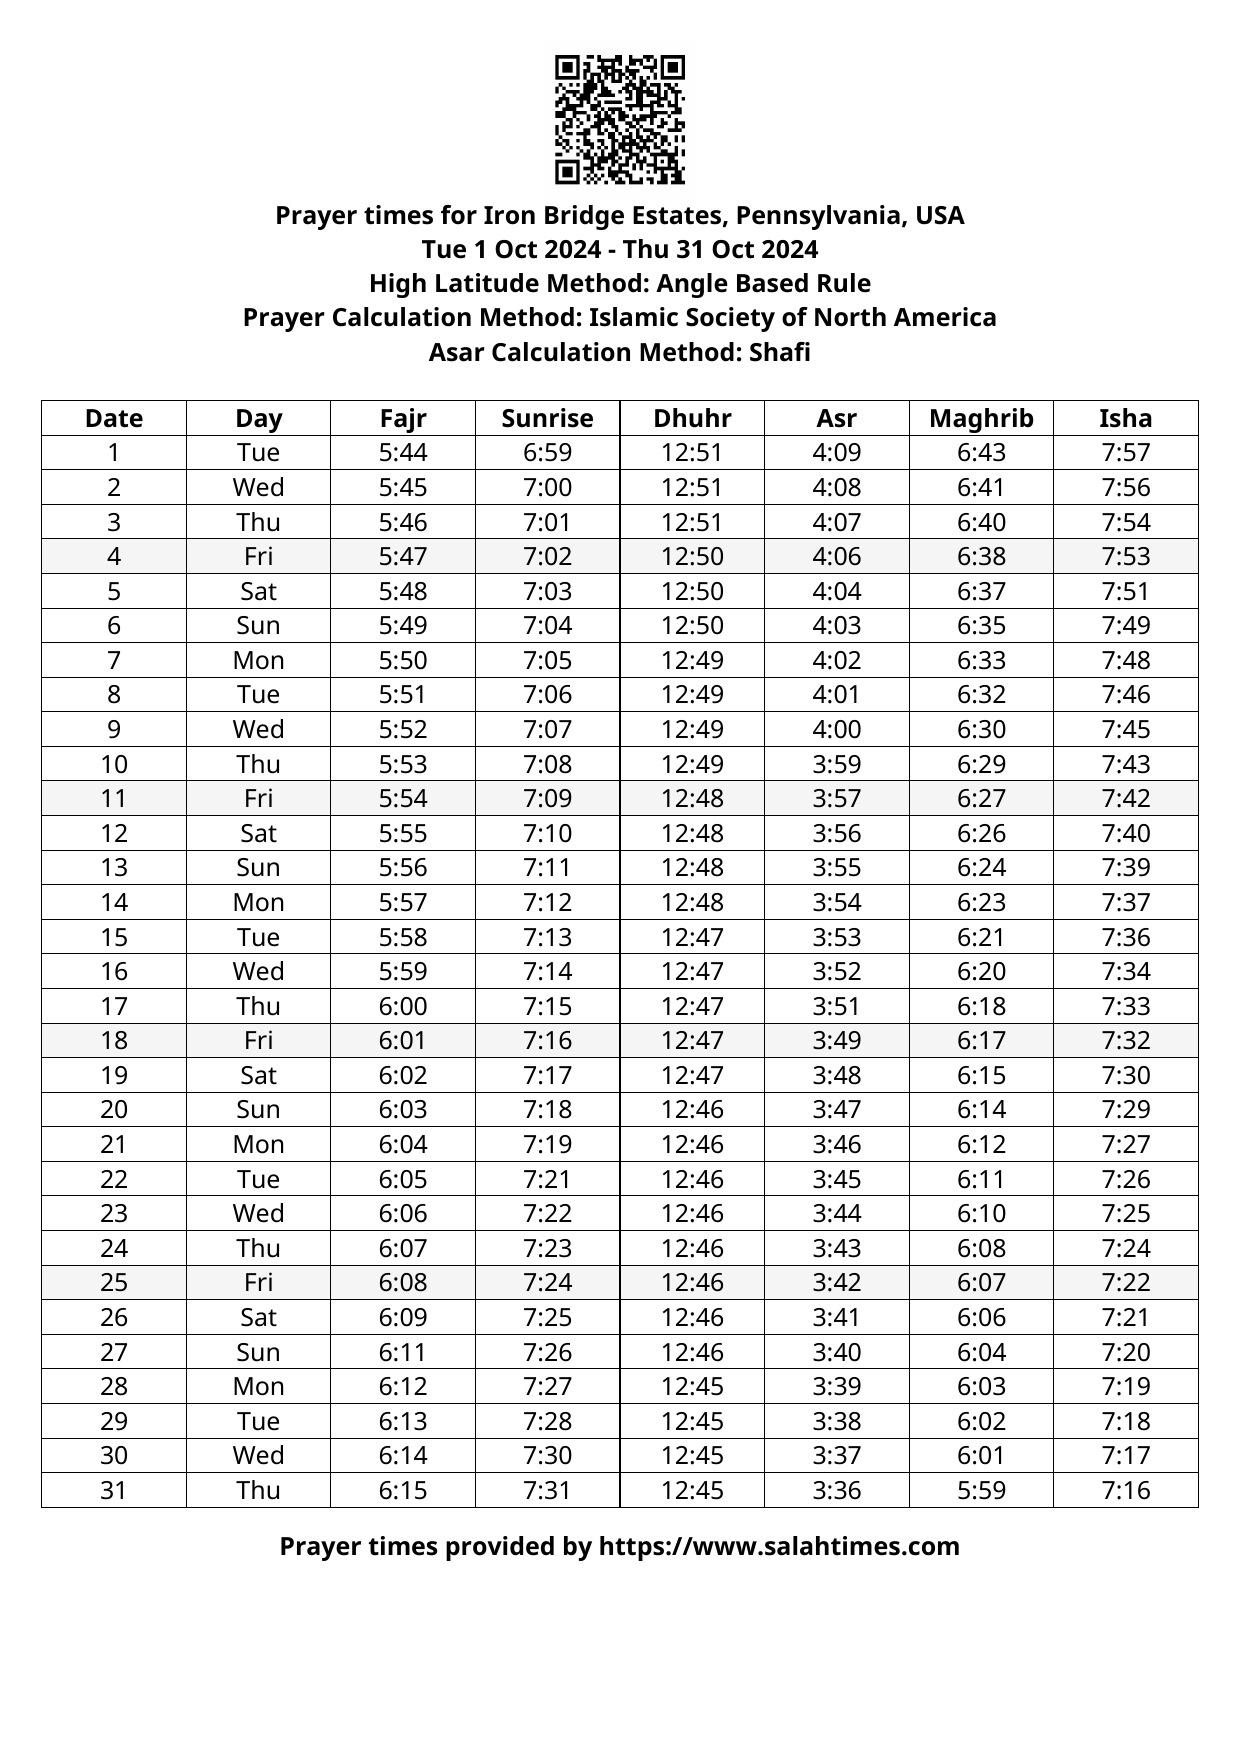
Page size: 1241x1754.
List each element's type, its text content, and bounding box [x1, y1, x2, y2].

table_cell 7:19 [476, 1127, 619, 1161]
table_cell 4:06 [765, 539, 909, 573]
text Prayer times provided by https://www.salahtimes.com [42, 1528, 1198, 1563]
table_header Date [42, 401, 186, 434]
text Prayer Calculation Method: Islamic Society of North America [42, 300, 1198, 334]
table_cell 6:15 [331, 1473, 475, 1507]
table_cell 5 [42, 574, 186, 607]
table_cell 7:23 [476, 1231, 619, 1264]
table_cell 6:30 [910, 712, 1053, 746]
table_cell 5:57 [331, 885, 475, 919]
table_cell 12 [42, 816, 186, 849]
table_cell 7:22 [476, 1196, 619, 1230]
table_cell 3:38 [765, 1404, 909, 1437]
table_cell Sat [187, 1300, 330, 1334]
table_cell Thu [187, 505, 330, 538]
table_cell 5:52 [331, 712, 475, 746]
table_cell 7 [42, 643, 186, 677]
table_cell 6 [42, 609, 186, 642]
table_cell 7:25 [476, 1300, 619, 1334]
table_cell 3:56 [765, 816, 909, 849]
table_cell 4:04 [765, 574, 909, 607]
table_cell 7:10 [476, 816, 619, 849]
table_cell 6:41 [910, 470, 1053, 504]
table_cell 6:29 [910, 747, 1053, 780]
table_cell 6:20 [910, 954, 1053, 988]
table_cell 7:06 [476, 678, 619, 711]
table_cell 6:18 [910, 989, 1053, 1022]
table_cell 3:49 [765, 1024, 909, 1057]
table_cell 7:40 [1054, 816, 1198, 849]
table_cell 16 [42, 954, 186, 988]
table_cell 7:24 [476, 1266, 619, 1299]
table_cell 5:44 [331, 436, 475, 469]
table_cell 3:41 [765, 1300, 909, 1334]
table_cell 7:20 [1054, 1335, 1198, 1368]
table_cell 7:21 [476, 1162, 619, 1195]
table_cell 6:32 [910, 678, 1053, 711]
table_cell 12:48 [621, 885, 764, 919]
table_cell 7:14 [476, 954, 619, 988]
table_cell 7:49 [1054, 609, 1198, 642]
table_cell 6:43 [910, 436, 1053, 469]
table_cell 7:39 [1054, 851, 1198, 884]
table_cell 3 [42, 505, 186, 538]
table_cell 7:27 [476, 1369, 619, 1403]
table_cell 12:48 [621, 781, 764, 815]
table_cell 7:18 [476, 1093, 619, 1126]
table_cell 12:47 [621, 1024, 764, 1057]
table_cell 12:46 [621, 1093, 764, 1126]
table_header Dhuhr [621, 401, 764, 434]
table_cell 6:11 [331, 1335, 475, 1368]
table_cell 7:26 [1054, 1162, 1198, 1195]
table_cell Wed [187, 1439, 330, 1472]
table_cell 7:32 [1054, 1024, 1198, 1057]
table_cell 4:08 [765, 470, 909, 504]
table_cell 21 [42, 1127, 186, 1161]
table_cell 6:09 [331, 1300, 475, 1334]
table_cell 5:55 [331, 816, 475, 849]
table_cell 12:46 [621, 1335, 764, 1368]
table_cell 11 [42, 781, 186, 815]
table_cell 7:09 [476, 781, 619, 815]
table_cell 7:12 [476, 885, 619, 919]
table_cell 4:09 [765, 436, 909, 469]
table_cell 7:29 [1054, 1093, 1198, 1126]
table_cell 4:03 [765, 609, 909, 642]
table_cell 6:26 [910, 816, 1053, 849]
table_cell 12:49 [621, 643, 764, 677]
table_cell 7:15 [476, 989, 619, 1022]
table_cell 7:56 [1054, 470, 1198, 504]
table_cell Mon [187, 643, 330, 677]
table_cell Sat [187, 574, 330, 607]
table_cell 12:45 [621, 1473, 764, 1507]
table_cell 12:45 [621, 1404, 764, 1437]
table_cell 6:11 [910, 1162, 1053, 1195]
table_cell 7:03 [476, 574, 619, 607]
table_cell 6:37 [910, 574, 1053, 607]
table_cell 7:54 [1054, 505, 1198, 538]
table_cell 7:07 [476, 712, 619, 746]
table_cell 7:42 [1054, 781, 1198, 815]
table_cell 12:51 [621, 436, 764, 469]
table_cell 5:47 [331, 539, 475, 573]
table_cell Tue [187, 678, 330, 711]
table_cell 3:45 [765, 1162, 909, 1195]
table_cell Fri [187, 539, 330, 573]
table_cell 5:51 [331, 678, 475, 711]
table_cell 6:13 [331, 1404, 475, 1437]
table_cell 5:45 [331, 470, 475, 504]
table_cell 7:04 [476, 609, 619, 642]
table_cell 8 [42, 678, 186, 711]
table_cell 6:02 [331, 1058, 475, 1092]
table_cell 24 [42, 1231, 186, 1264]
table_cell 6:14 [331, 1439, 475, 1472]
table_cell 7:17 [1054, 1439, 1198, 1472]
table_cell 7:16 [1054, 1473, 1198, 1507]
table_header Isha [1054, 401, 1198, 434]
table_cell Sun [187, 609, 330, 642]
table_cell 13 [42, 851, 186, 884]
table_cell Sun [187, 1335, 330, 1368]
table_cell 27 [42, 1335, 186, 1368]
table_cell 6:01 [331, 1024, 475, 1057]
table_cell 7:51 [1054, 574, 1198, 607]
table_header Maghrib [910, 401, 1053, 434]
table_cell 7:24 [1054, 1231, 1198, 1264]
table_cell 12:46 [621, 1162, 764, 1195]
table_cell 12:47 [621, 920, 764, 953]
table_header Asr [765, 401, 909, 434]
table_cell 12:46 [621, 1266, 764, 1299]
table_cell 12:50 [621, 539, 764, 573]
table_header Sunrise [476, 401, 619, 434]
table_cell 6:02 [910, 1404, 1053, 1437]
table_cell 7:22 [1054, 1266, 1198, 1299]
table_cell 5:49 [331, 609, 475, 642]
table_cell 3:52 [765, 954, 909, 988]
table_cell 7:02 [476, 539, 619, 573]
table_cell 12:46 [621, 1231, 764, 1264]
table_cell 12:48 [621, 816, 764, 849]
table_cell 7:53 [1054, 539, 1198, 573]
table_cell 6:12 [910, 1127, 1053, 1161]
table_cell 7:43 [1054, 747, 1198, 780]
table_cell 3:54 [765, 885, 909, 919]
table_cell 6:03 [910, 1369, 1053, 1403]
table_cell 12:49 [621, 712, 764, 746]
table_cell 6:10 [910, 1196, 1053, 1230]
table_cell 18 [42, 1024, 186, 1057]
table_cell 7:37 [1054, 885, 1198, 919]
table_cell Thu [187, 1473, 330, 1507]
table_cell 3:55 [765, 851, 909, 884]
table_cell 19 [42, 1058, 186, 1092]
table_cell 7:00 [476, 470, 619, 504]
table_cell 12:47 [621, 1058, 764, 1092]
table_cell Tue [187, 1162, 330, 1195]
table_cell 1 [42, 436, 186, 469]
text Prayer times for Iron Bridge Estates, Pennsylvania, USA [42, 198, 1198, 232]
table_cell 6:00 [331, 989, 475, 1022]
table_cell 6:27 [910, 781, 1053, 815]
table_cell 4:00 [765, 712, 909, 746]
table_cell 10 [42, 747, 186, 780]
table_cell 7:08 [476, 747, 619, 780]
table_cell 4:07 [765, 505, 909, 538]
table_cell 3:44 [765, 1196, 909, 1230]
text Tue 1 Oct 2024 - Thu 31 Oct 2024 [42, 232, 1198, 266]
table_cell 15 [42, 920, 186, 953]
table_cell 23 [42, 1196, 186, 1230]
table_cell 9 [42, 712, 186, 746]
table_cell 7:26 [476, 1335, 619, 1368]
table_cell 3:40 [765, 1335, 909, 1368]
table_cell 12:50 [621, 574, 764, 607]
table_cell 6:40 [910, 505, 1053, 538]
table_cell Mon [187, 1127, 330, 1161]
table_cell 7:45 [1054, 712, 1198, 746]
table_cell 12:45 [621, 1369, 764, 1403]
table_cell Sun [187, 851, 330, 884]
table_cell 12:50 [621, 609, 764, 642]
table_cell 30 [42, 1439, 186, 1472]
table_cell 12:46 [621, 1300, 764, 1334]
table_cell Thu [187, 989, 330, 1022]
table_cell 7:13 [476, 920, 619, 953]
table_cell 6:14 [910, 1093, 1053, 1126]
table_cell 7:19 [1054, 1369, 1198, 1403]
table_cell 31 [42, 1473, 186, 1507]
table_cell 6:04 [910, 1335, 1053, 1368]
table_cell 17 [42, 989, 186, 1022]
table_cell 6:17 [910, 1024, 1053, 1057]
table_cell Mon [187, 1369, 330, 1403]
table_cell 5:59 [910, 1473, 1053, 1507]
table_cell 12:51 [621, 505, 764, 538]
table_cell 3:42 [765, 1266, 909, 1299]
table_cell 7:18 [1054, 1404, 1198, 1437]
table_cell Thu [187, 1231, 330, 1264]
table_cell 7:46 [1054, 678, 1198, 711]
table_cell 7:48 [1054, 643, 1198, 677]
text High Latitude Method: Angle Based Rule [42, 266, 1198, 300]
table_cell 12:46 [621, 1127, 764, 1161]
table_cell 6:06 [331, 1196, 475, 1230]
table_cell Fri [187, 1266, 330, 1299]
table_cell 4:02 [765, 643, 909, 677]
table_cell 22 [42, 1162, 186, 1195]
table_cell 6:07 [910, 1266, 1053, 1299]
table_cell 7:05 [476, 643, 619, 677]
table_cell 7:30 [476, 1439, 619, 1472]
table_cell 5:56 [331, 851, 475, 884]
table_cell 6:07 [331, 1231, 475, 1264]
table_cell 7:21 [1054, 1300, 1198, 1334]
table_cell 12:45 [621, 1439, 764, 1472]
table_cell Wed [187, 1196, 330, 1230]
table_cell 3:43 [765, 1231, 909, 1264]
table_cell 6:15 [910, 1058, 1053, 1092]
table_cell 7:34 [1054, 954, 1198, 988]
table_cell 12:48 [621, 851, 764, 884]
table_cell 7:36 [1054, 920, 1198, 953]
table_cell 6:21 [910, 920, 1053, 953]
table_cell Wed [187, 470, 330, 504]
table_cell 7:17 [476, 1058, 619, 1092]
table_cell 6:03 [331, 1093, 475, 1126]
table_cell 26 [42, 1300, 186, 1334]
table_cell 7:16 [476, 1024, 619, 1057]
table_cell 6:35 [910, 609, 1053, 642]
table_cell 6:04 [331, 1127, 475, 1161]
table_cell 7:11 [476, 851, 619, 884]
table_cell 2 [42, 470, 186, 504]
table_cell 6:38 [910, 539, 1053, 573]
picture [542, 41, 699, 198]
table_cell Tue [187, 1404, 330, 1437]
table_cell 4:01 [765, 678, 909, 711]
table_cell 6:12 [331, 1369, 475, 1403]
table_cell 6:06 [910, 1300, 1053, 1334]
table_cell 3:48 [765, 1058, 909, 1092]
table_cell 3:47 [765, 1093, 909, 1126]
table_cell 12:47 [621, 954, 764, 988]
table_cell Mon [187, 885, 330, 919]
table_cell 7:01 [476, 505, 619, 538]
table_cell 6:23 [910, 885, 1053, 919]
table_cell 7:30 [1054, 1058, 1198, 1092]
table_cell Sat [187, 816, 330, 849]
table_cell 29 [42, 1404, 186, 1437]
table_cell 6:08 [910, 1231, 1053, 1264]
table_cell 25 [42, 1266, 186, 1299]
table_cell 14 [42, 885, 186, 919]
table_cell 5:59 [331, 954, 475, 988]
table_cell 3:59 [765, 747, 909, 780]
table_cell Wed [187, 954, 330, 988]
table_cell 4 [42, 539, 186, 573]
table_cell 6:33 [910, 643, 1053, 677]
table_header Fajr [331, 401, 475, 434]
table_cell 3:39 [765, 1369, 909, 1403]
table_cell 7:28 [476, 1404, 619, 1437]
table_cell 7:25 [1054, 1196, 1198, 1230]
table_cell 3:46 [765, 1127, 909, 1161]
table_cell 6:59 [476, 436, 619, 469]
table_cell 5:53 [331, 747, 475, 780]
table_cell 12:46 [621, 1196, 764, 1230]
table_cell Sun [187, 1093, 330, 1126]
table_cell 3:57 [765, 781, 909, 815]
table_cell 12:49 [621, 747, 764, 780]
table_cell 12:51 [621, 470, 764, 504]
table_cell Tue [187, 436, 330, 469]
table_cell 3:53 [765, 920, 909, 953]
text Asar Calculation Method: Shafi [42, 334, 1198, 368]
table_cell 7:27 [1054, 1127, 1198, 1161]
table_cell 28 [42, 1369, 186, 1403]
table_cell 6:08 [331, 1266, 475, 1299]
table_cell 6:01 [910, 1439, 1053, 1472]
table_cell Thu [187, 747, 330, 780]
table_cell 7:33 [1054, 989, 1198, 1022]
table_cell Fri [187, 781, 330, 815]
table_cell 12:49 [621, 678, 764, 711]
table_cell 7:31 [476, 1473, 619, 1507]
table_cell 5:58 [331, 920, 475, 953]
table_cell 5:54 [331, 781, 475, 815]
table_cell 5:46 [331, 505, 475, 538]
table_cell 6:24 [910, 851, 1053, 884]
table_cell Wed [187, 712, 330, 746]
table_cell 20 [42, 1093, 186, 1126]
table_cell 12:47 [621, 989, 764, 1022]
table_cell Tue [187, 920, 330, 953]
table_cell 3:37 [765, 1439, 909, 1472]
table_cell 7:57 [1054, 436, 1198, 469]
table_cell 6:05 [331, 1162, 475, 1195]
table_cell Fri [187, 1024, 330, 1057]
table_cell 3:36 [765, 1473, 909, 1507]
table_cell Sat [187, 1058, 330, 1092]
table_cell 3:51 [765, 989, 909, 1022]
table_header Day [187, 401, 330, 434]
table_cell 5:50 [331, 643, 475, 677]
table_cell 5:48 [331, 574, 475, 607]
